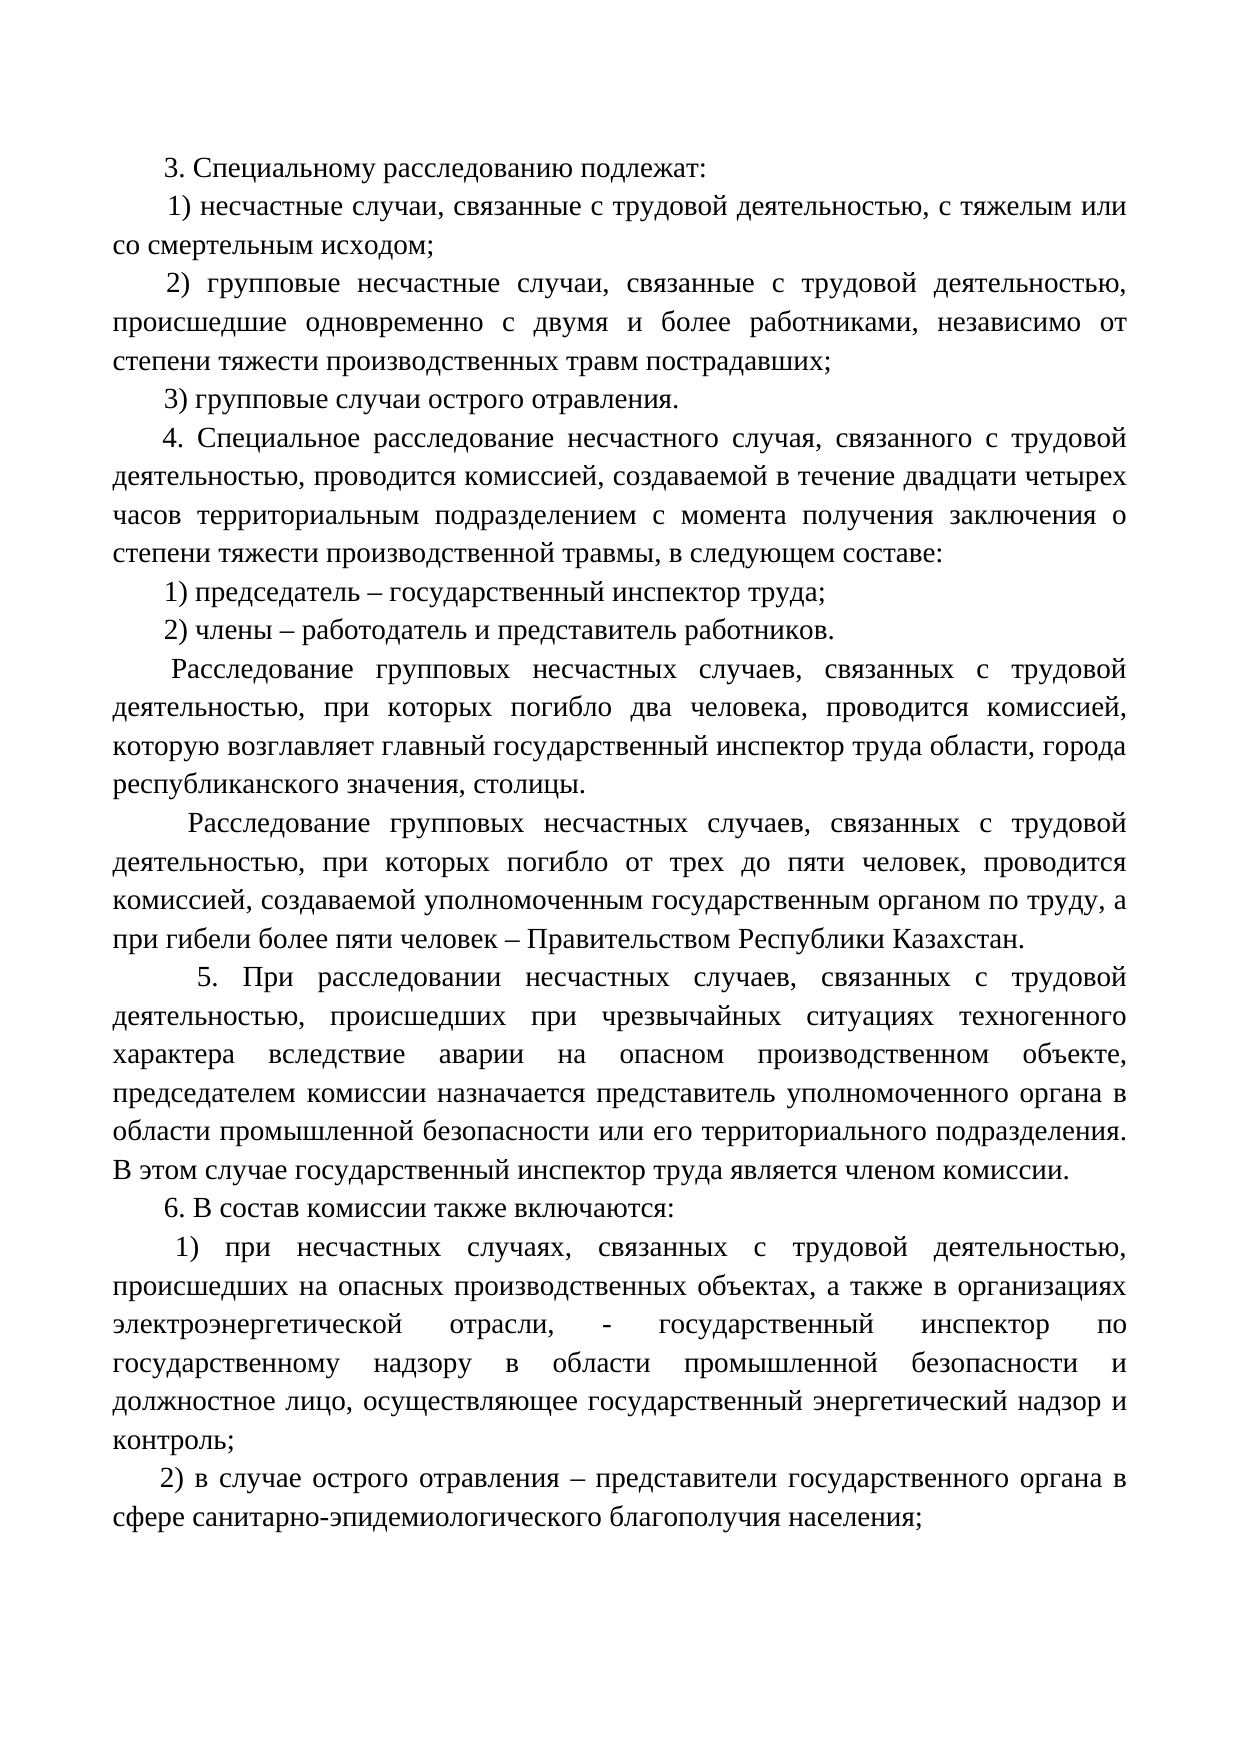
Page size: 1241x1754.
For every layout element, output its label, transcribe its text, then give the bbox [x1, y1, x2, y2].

text 3) групповые случаи острого отравления. [112, 381, 1128, 415]
text Расследование групповых несчастных случаев, связанных с трудовой деятельностью, при которых погибло от трех до пяти человек, проводится комиссией, создаваемой уполномоченным государственным органом по труду, а при гибели более пяти человек – Правительством Республики Казахстан. [112, 805, 1128, 954]
text Расследование групповых несчастных случаев, связанных с трудовой деятельностью, при которых погибло два человека, проводится комиссией, которую возглавляет главный государственный инспектор труда области, города республиканского значения, столицы. [112, 651, 1128, 800]
text 1) при несчастных случаях, связанных с трудовой деятельностью, происшедших на опасных производственных объектах, а также в организациях электроэнергетической отрасли, - государственный инспектор по государственному надзору в области промышленной безопасности и должностное лицо, осуществляющее государственный энергетический надзор и контроль; [112, 1229, 1128, 1455]
text 3. Специальному расследованию подлежат: [112, 150, 1128, 183]
text 2) в случае острого отравления – представители государственного органа в сфере санитарно-эпидемиологического благополучия населения; [112, 1460, 1128, 1532]
text 6. В состав комиссии также включаются: [112, 1191, 1128, 1224]
text 4. Специальное расследование несчастного случая, связанного с трудовой деятельностью, проводится комиссией, создаваемой в течение двадцати четырех часов территориальным подразделением с момента получения заключения о степени тяжести производственной травмы, в следующем составе: [112, 420, 1128, 569]
text 1) председатель – государственный инспектор труда; [112, 574, 1128, 607]
text 5. При расследовании несчастных случаев, связанных с трудовой деятельностью, происшедших при чрезвычайных ситуациях техногенного характера вследствие аварии на опасном производственном объекте, председателем комиссии назначается представитель уполномоченного органа в области промышленной безопасности или его территориального подразделения. В этом случае государственный инспектор труда является членом комиссии. [112, 959, 1128, 1186]
text 2) групповые несчастные случаи, связанные с трудовой деятельностью, происшедшие одновременно с двумя и более работниками, независимо от степени тяжести производственных травм пострадавших; [112, 266, 1128, 376]
text 2) члены – работодатель и представитель работников. [112, 612, 1128, 646]
text 1) несчастные случаи, связанные с трудовой деятельностью, с тяжелым или со смертельным исходом; [112, 188, 1128, 261]
